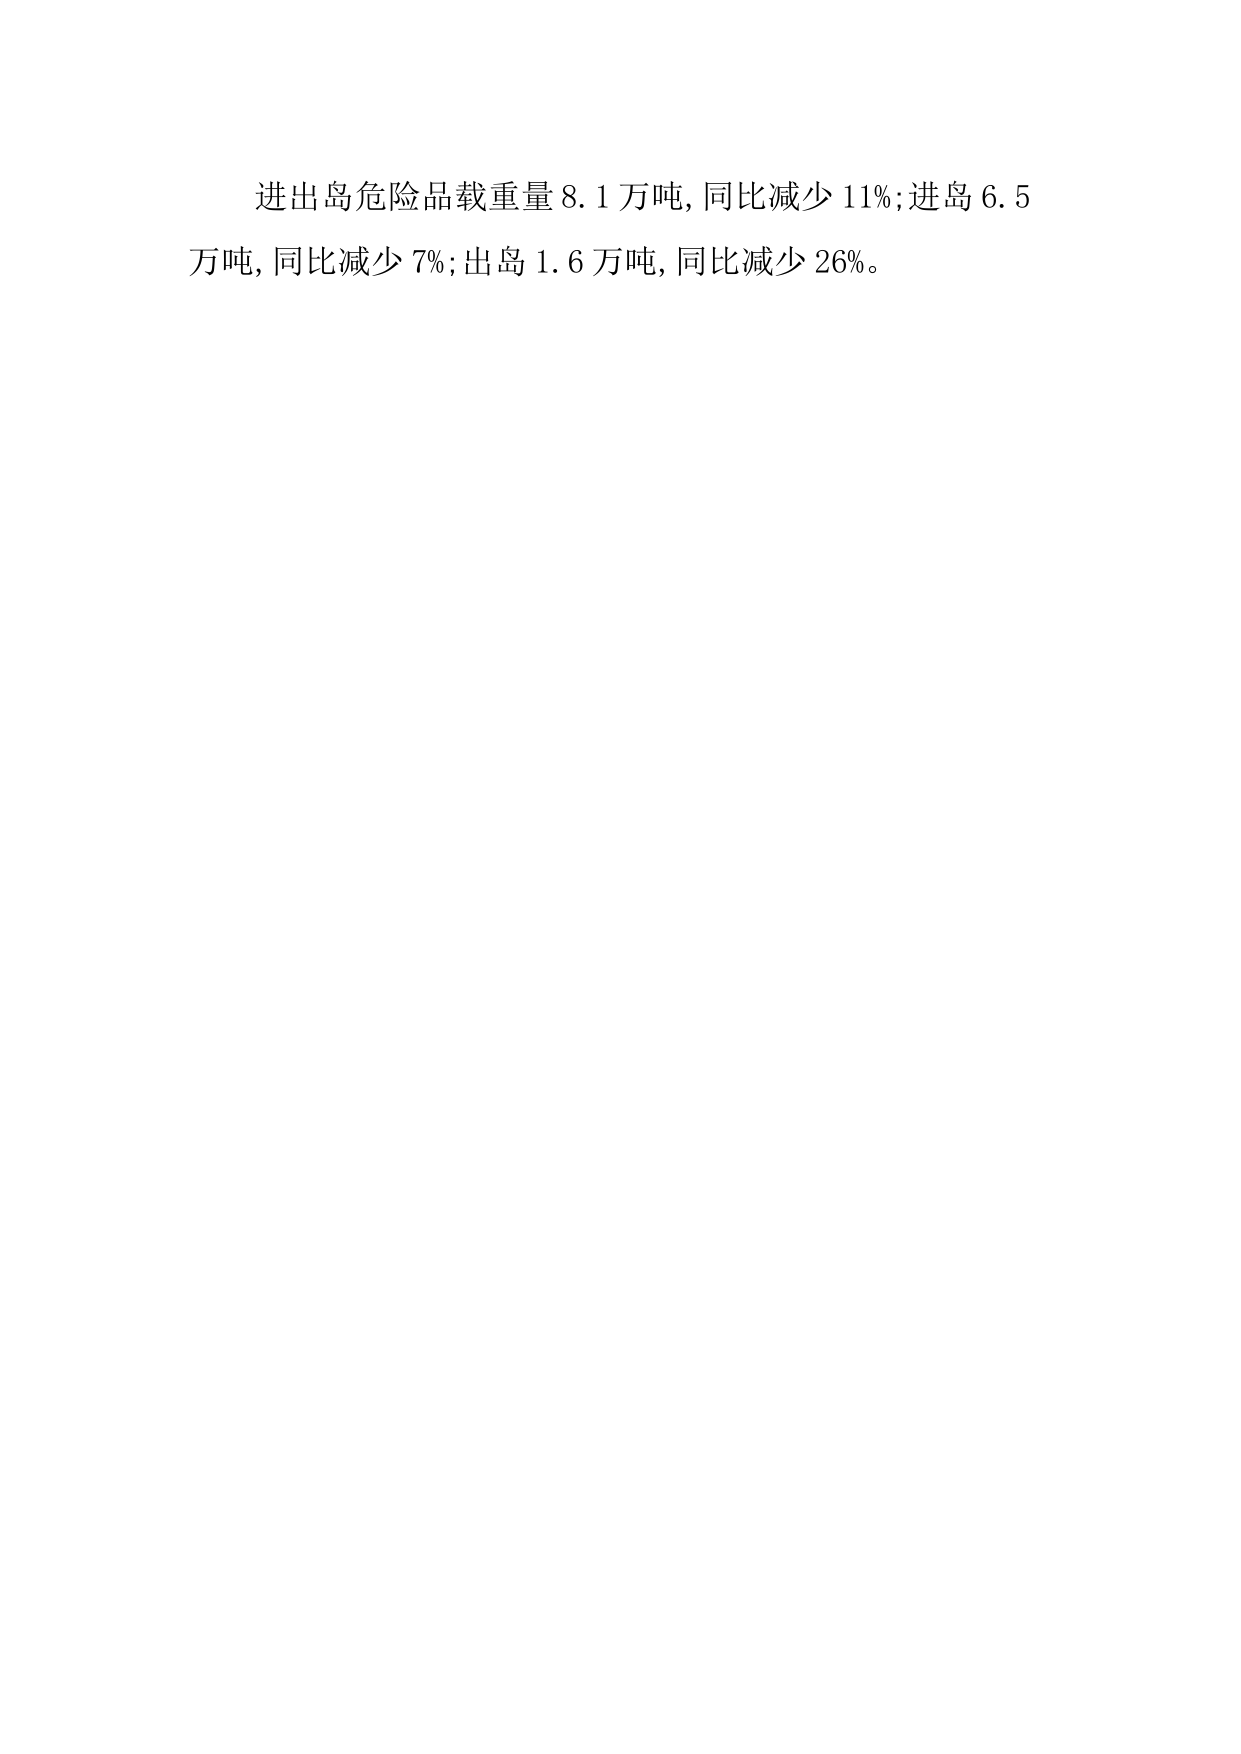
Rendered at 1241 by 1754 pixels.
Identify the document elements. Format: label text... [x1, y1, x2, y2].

list 进出岛危险品载重量8.1万吨,同比减少11%;进岛6.5万吨,同比减少7%;出岛1.6万吨,同比减少26%。 [187, 162, 1053, 292]
